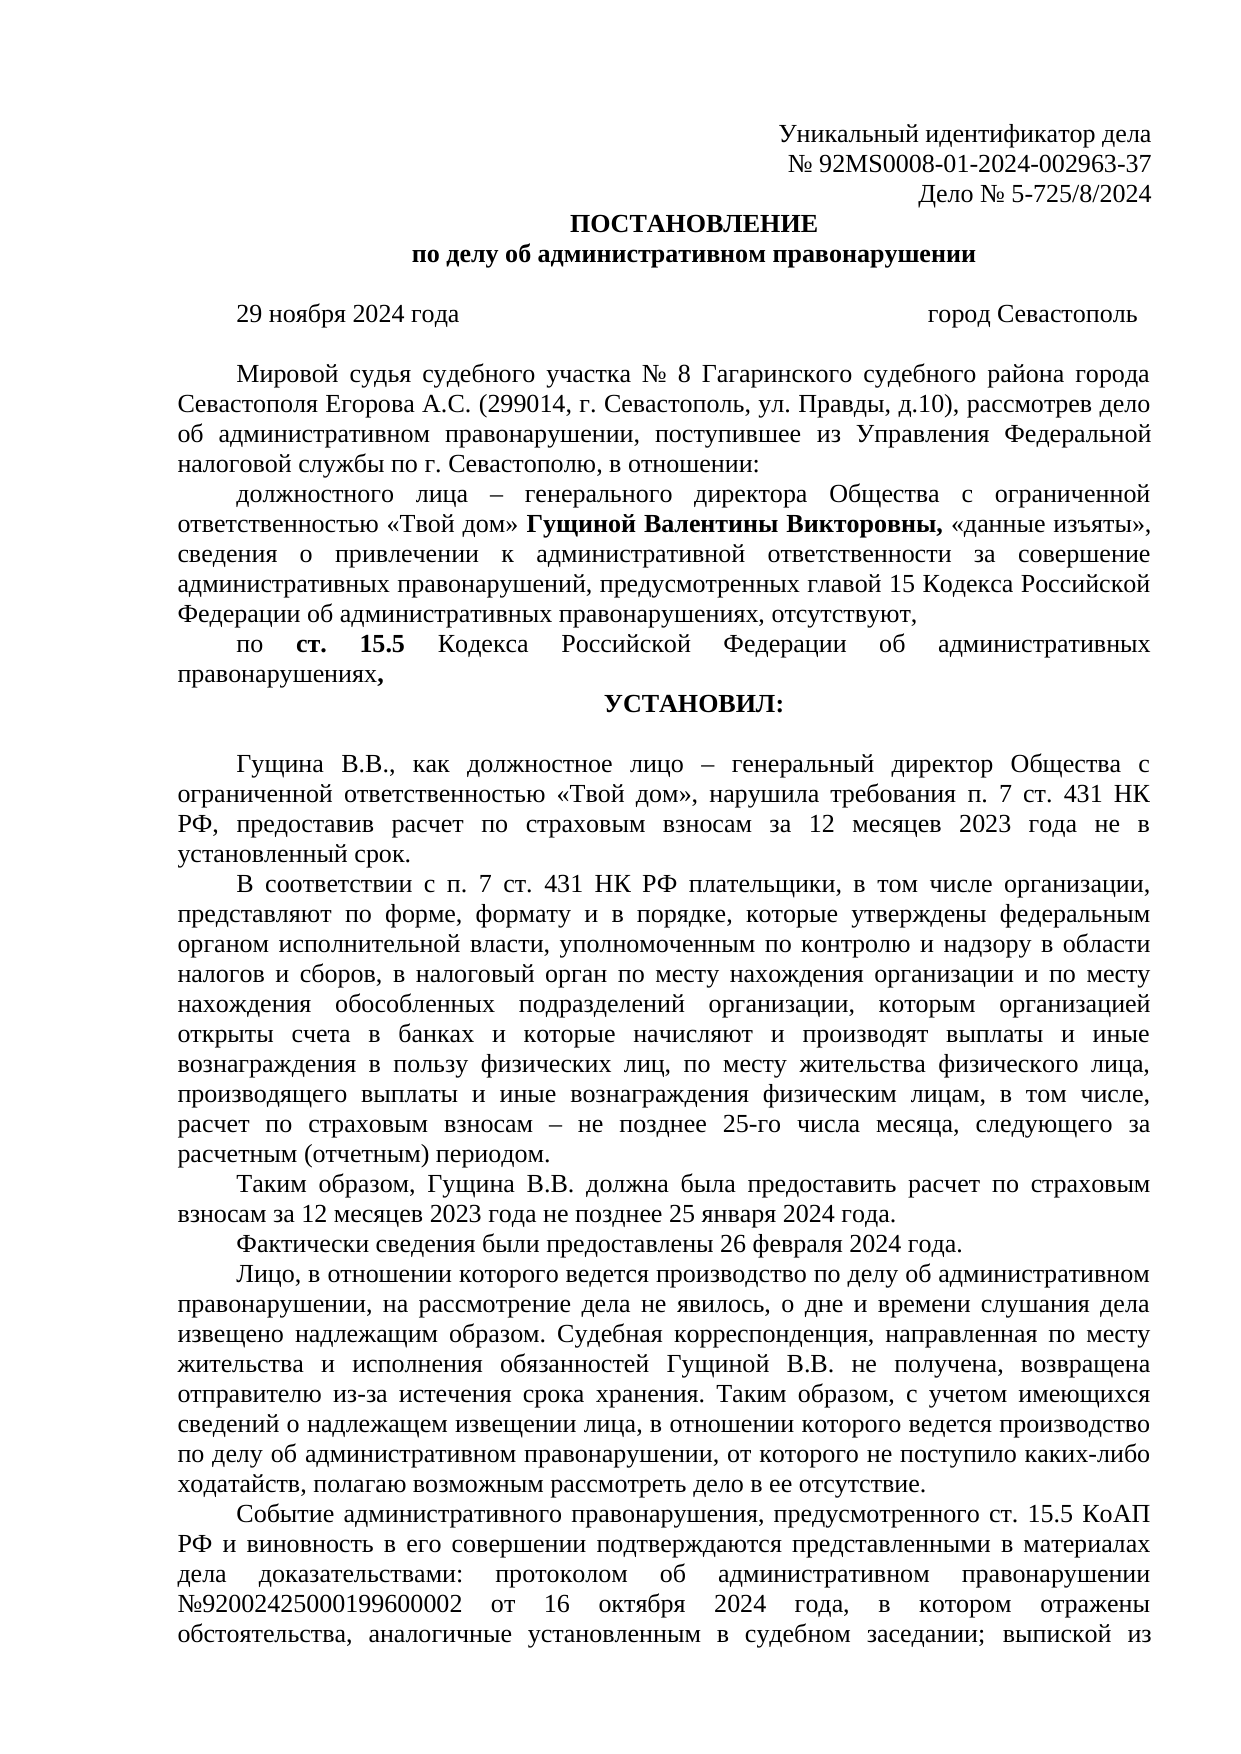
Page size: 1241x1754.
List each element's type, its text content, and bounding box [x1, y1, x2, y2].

text Дело № 5-725/8/2024 [177, 178, 1152, 208]
text Таким образом, Гущина В.В. должна была предоставить расчет по страховым взносам за 12 месяцев 2023 года не позднее 25 января 2024 года. [177, 1168, 1152, 1228]
text по делу об административном правонарушении [177, 238, 1152, 268]
text по ст. 15.5 Кодекса Российской Федерации об административных правонарушениях, [177, 628, 1152, 688]
text должностного лица – генерального директора Общества с ограниченной ответственностью «Твой дом» Гущиной Валентины Викторовны, «данные изъяты», сведения о привлечении к административной ответственности за совершение административных правонарушений, предусмотренных главой 15 Кодекса Российской Федерации об административных правонарушениях, отсутствуют, [177, 478, 1152, 628]
text Лицо, в отношении которого ведется производство по делу об административном правонарушении, на рассмотрение дела не явилось, о дне и времени слушания дела извещено надлежащим образом. Судебная корреспонденция, направленная по месту жительства и исполнения обязанностей Гущиной В.В. не получена, возвращена отправителю из-за истечения срока хранения. Таким образом, с учетом имеющихся сведений о надлежащем извещении лица, в отношении которого ведется производство по делу об административном правонарушении, от которого не поступило каких-либо ходатайств, полагаю возможным рассмотреть дело в ее отсутствие. [177, 1258, 1152, 1498]
text УСТАНОВИЛ: [177, 688, 1152, 718]
text № 92MS0008-01-2024-002963-37 [177, 148, 1152, 178]
text Гущина В.В., как должностное лицо – генеральный директор Общества с ограниченной ответственностью «Твой дом», нарушила требования п. 7 ст. 431 НК РФ, предоставив расчет по страховым взносам за 12 месяцев 2023 года не в установленный срок. [177, 748, 1152, 868]
text 29 ноября 2024 года город Севастополь [177, 298, 1152, 328]
text Уникальный идентификатор дела [177, 118, 1152, 148]
text Фактически сведения были предоставлены 26 февраля 2024 года. [177, 1228, 1152, 1258]
text ПОСТАНОВЛЕНИЕ [177, 208, 1152, 238]
text Мировой судья судебного участка № 8 Гагаринского судебного района города Севастополя Егорова А.С. (299014, г. Севастополь, ул. Правды, д.10), рассмотрев дело об административном правонарушении, поступившее из Управления Федеральной налоговой службы по г. Севастополю, в отношении: [177, 358, 1152, 478]
text В соответствии с п. 7 ст. 431 НК РФ плательщики, в том числе организации, представляют по форме, формату и в порядке, которые утверждены федеральным органом исполнительной власти, уполномоченным по контролю и надзору в области налогов и сборов, в налоговый орган по месту нахождения организации и по месту нахождения обособленных подразделений организации, которым организацией открыты счета в банках и которые начисляют и производят выплаты и иные вознаграждения в пользу физических лиц, по месту жительства физического лица, производящего выплаты и иные вознаграждения физическим лицам, в том числе, расчет по страховым взносам – не позднее 25-го числа месяца, следующего за расчетным (отчетным) периодом. [177, 868, 1152, 1168]
